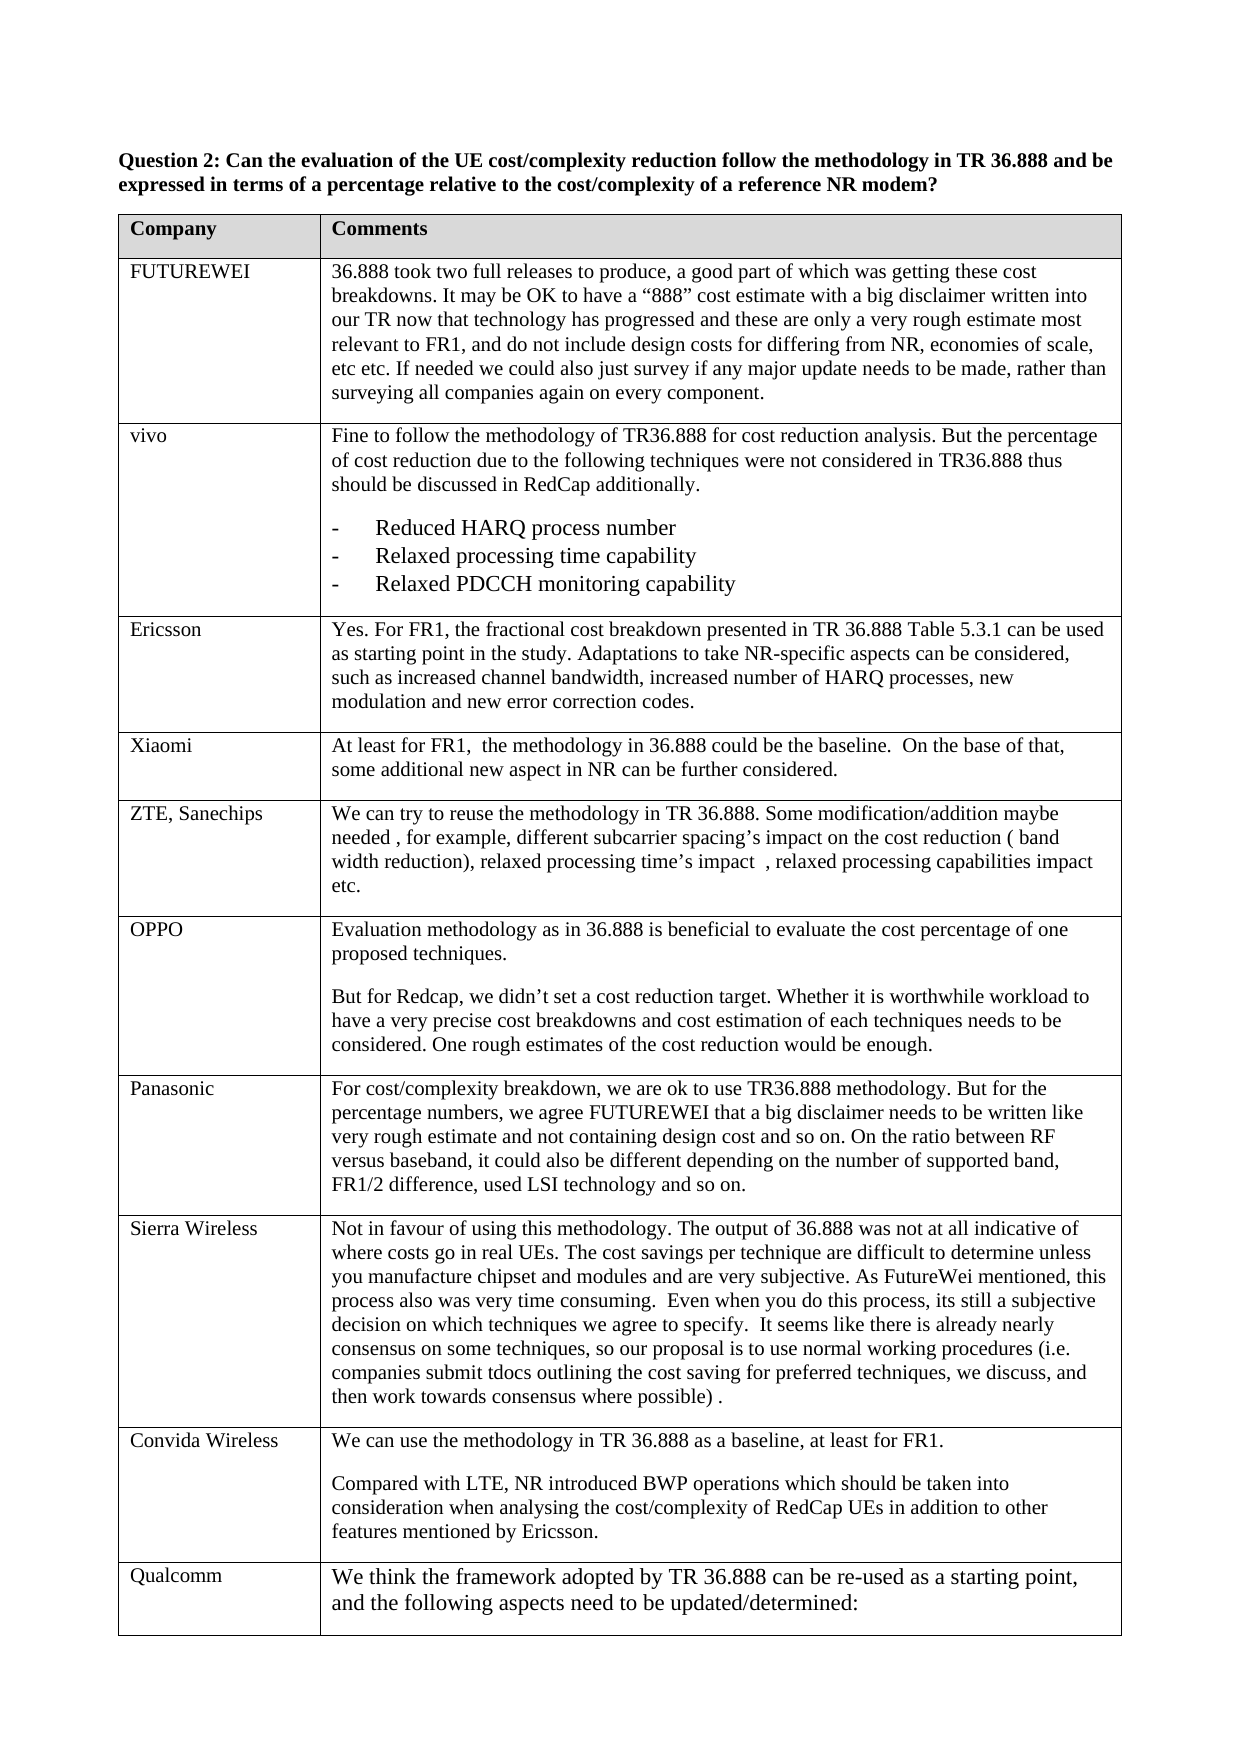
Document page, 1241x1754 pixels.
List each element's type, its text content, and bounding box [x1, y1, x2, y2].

table_cell FUTUREWEI [119, 259, 320, 422]
table_cell For cost/complexity breakdown, we are ok to use TR36.888 methodology. But for the percentage numbers, we agree FUTUREWEI that a big disclaimer needs to be written like very rough estimate and not containing design cost and so on. On the ratio between RF versus baseband, it could also be different depending on the number of supported band, FR1/2 difference, used LSI technology and so on. [321, 1076, 1121, 1215]
table_cell Not in favour of using this methodology. The output of 36.888 was not at all indicative of where costs go in real UEs. The cost savings per technique are difficult to determine unless you manufacture chipset and modules and are very subjective. As FutureWei mentioned, this process also was very time consuming. Even when you do this process, its still a subjective decision on which techniques we agree to specify. It seems like there is already nearly consensus on some techniques, so our proposal is to use normal working procedures (i.e. companies submit tdocs outlining the cost saving for preferred techniques, we discuss, and then work towards consensus where possible) . [321, 1216, 1121, 1427]
table_cell Panasonic [119, 1076, 320, 1215]
table_cell 36.888 took two full releases to produce, a good part of which was getting these cost breakdowns. It may be OK to have a “888” cost estimate with a big disclaimer written into our TR now that technology has progressed and these are only a very rough estimate most relevant to FR1, and do not include design costs for differing from NR, economies of scale, etc etc. If needed we could also just survey if any major update needs to be made, rather than surveying all companies again on every component. [321, 259, 1121, 422]
table_cell We can use the methodology in TR 36.888 as a baseline, at least for FR1. Compared with LTE, NR introduced BWP operations which should be taken into consideration when analysing the cost/complexity of RedCap UEs in addition to other features mentioned by Ericsson. [321, 1428, 1121, 1562]
table_cell ZTE, Sanechips [119, 801, 320, 916]
table_cell Fine to follow the methodology of TR36.888 for cost reduction analysis. But the percentage of cost reduction due to the following techniques were not considered in TR36.888 thus should be discussed in RedCap additionally. Reduced HARQ process number Relaxed processing time capability Relaxed PDCCH monitoring capability [321, 424, 1121, 616]
table_cell Evaluation methodology as in 36.888 is beneficial to evaluate the cost percentage of one proposed techniques. But for Redcap, we didn’t set a cost reduction target. Whether it is worthwhile workload to have a very precise cost breakdowns and cost estimation of each techniques needs to be considered. One rough estimates of the cost reduction would be enough. [321, 917, 1121, 1075]
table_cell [321, 1563, 1121, 1634]
table_cell At least for FR1, the methodology in 36.888 could be the baseline. On the base of that, some additional new aspect in NR can be further considered. [321, 733, 1121, 800]
table_cell vivo [119, 424, 320, 616]
table_header Company [119, 215, 320, 258]
table_cell OPPO [119, 917, 320, 1075]
text Question 2: Can the evaluation of the UE cost/complexity reduction follow the methodology in TR 36.888 and be expressed in terms of a percentage relative to the cost/complexity of a reference NR modem? [118, 147, 1122, 196]
table_cell Yes. For FR1, the fractional cost breakdown presented in TR 36.888 Table 5.3.1 can be used as starting point in the study. Adaptations to take NR-specific aspects can be considered, such as increased channel bandwidth, increased number of HARQ processes, new modulation and new error correction codes. [321, 617, 1121, 732]
table_cell Sierra Wireless [119, 1216, 320, 1427]
table_cell Convida Wireless [119, 1428, 320, 1562]
table_cell We can try to reuse the methodology in TR 36.888. Some modification/addition maybe needed , for example, different subcarrier spacing’s impact on the cost reduction ( band width reduction), relaxed processing time’s impact , relaxed processing capabilities impact etc. [321, 801, 1121, 916]
table_header Comments [321, 215, 1121, 258]
table_cell Ericsson [119, 617, 320, 732]
table_cell Xiaomi [119, 733, 320, 800]
table_cell Qualcomm [119, 1563, 320, 1634]
